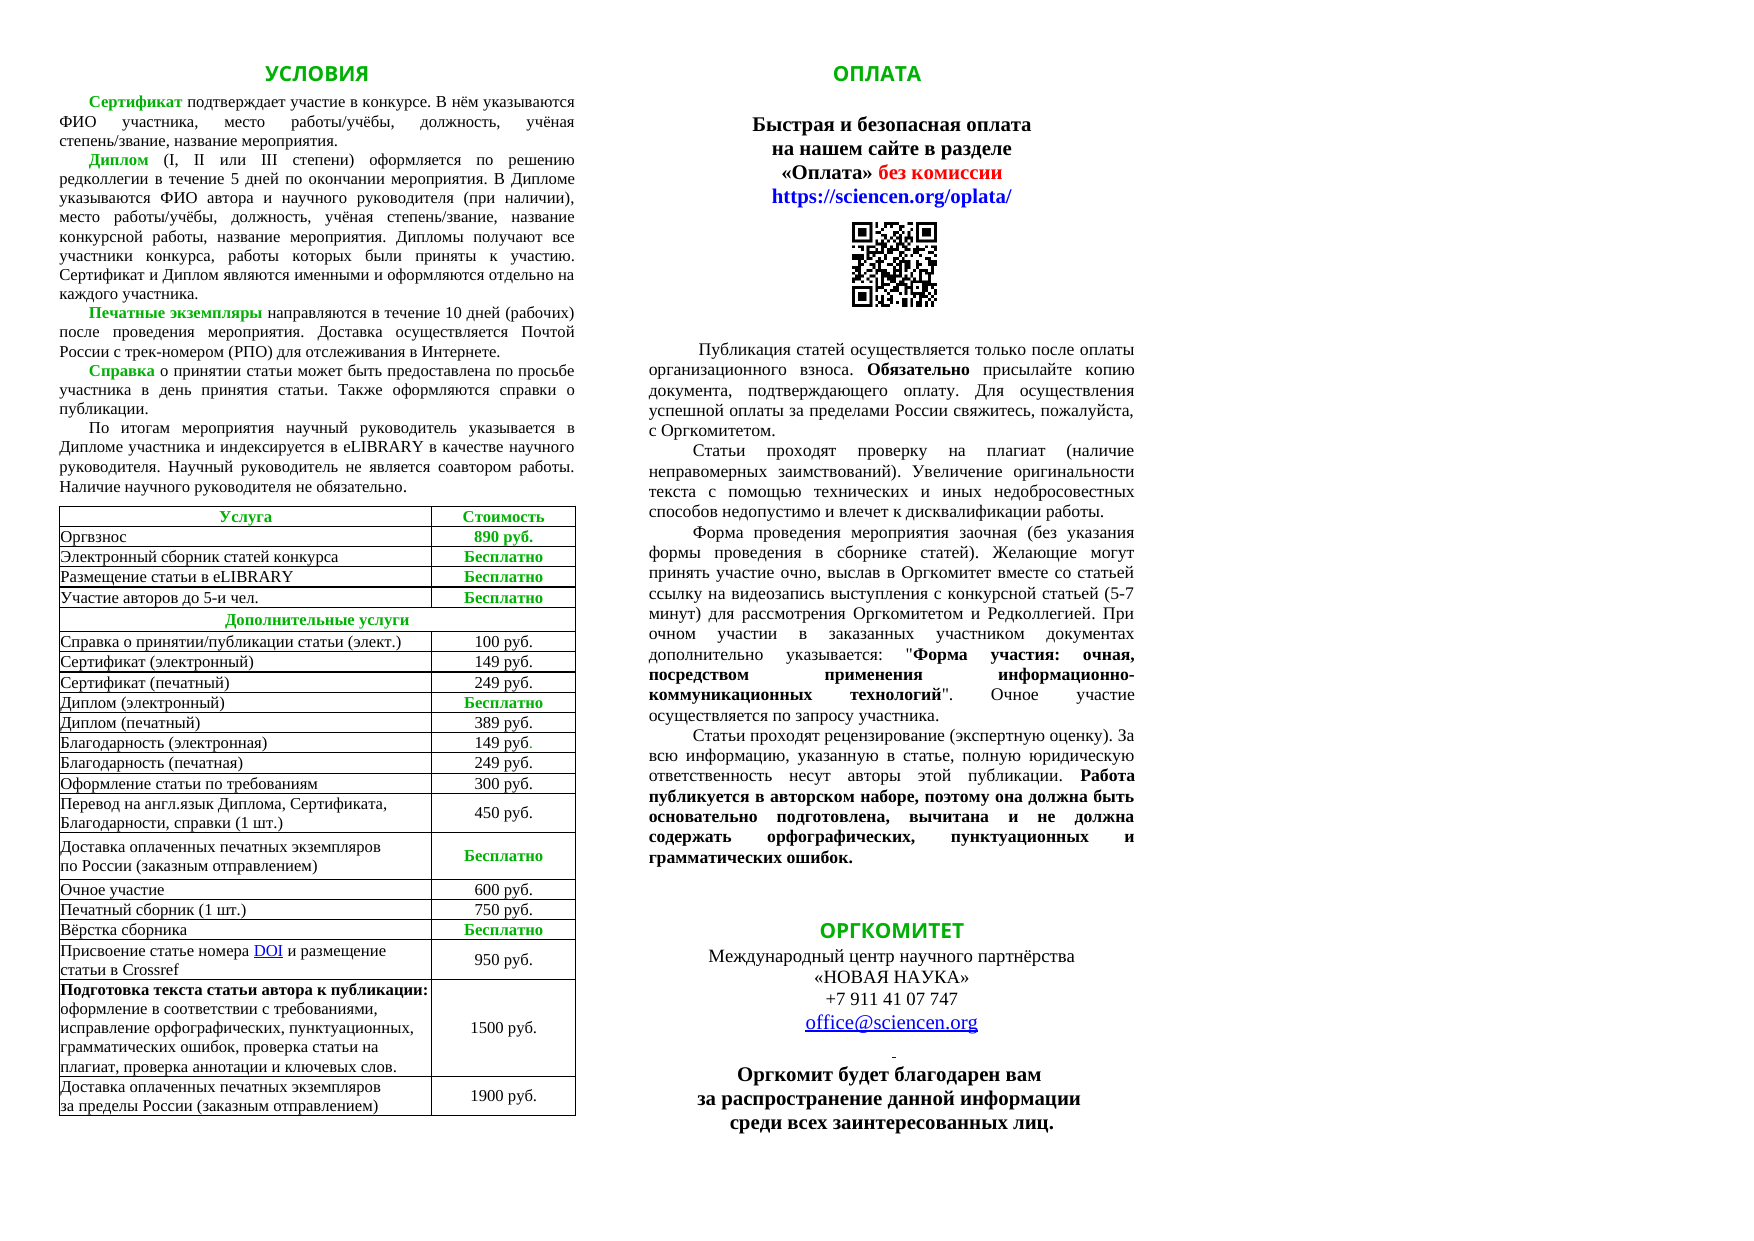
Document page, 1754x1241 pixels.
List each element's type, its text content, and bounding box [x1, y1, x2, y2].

table_cell Подготовка текста статьи автора к публикации: оформление в соответствии с требованиями, исправление орфографических, пунктуационных, грамматических ошибок, проверка статьи на плагиат, проверка аннотации и ключевых слов. [60, 980, 431, 1076]
table_cell Перевод на англ.язык Диплома, Сертификата, Благодарности, справки (1 шт.) [60, 794, 431, 832]
table_cell Благодарность (печатная) [60, 753, 431, 772]
table_cell Присвоение статье номера DOI и размещение статьи в Crossref [60, 940, 431, 979]
text Оргкомит будет благодарен вам за распространение данной информации среди всех заинтересованных лиц. [648, 1062, 1135, 1134]
table_cell Оформление статьи по требованиям [60, 774, 431, 793]
text ОПЛАТА [619, 59, 1135, 87]
text «Оплата» без комиссии [648, 160, 1135, 184]
table_cell 149 руб. [432, 733, 575, 752]
table_cell Дополнительные услуги [60, 608, 575, 631]
text +7 911 41 07 747 [648, 988, 1135, 1009]
table_cell 249 руб. [432, 673, 575, 692]
table_cell Сертификат (электронный) [60, 652, 431, 671]
table_cell 1900 руб. [432, 1077, 575, 1115]
text Международный центр научного партнёрства [648, 945, 1135, 966]
text office@sciencen.org [648, 1009, 1135, 1034]
table_cell Доставка оплаченных печатных экземпляров за пределы России (заказным отправлением) [60, 1077, 431, 1115]
table_cell 600 руб. [432, 880, 575, 899]
table_cell 890 руб. [432, 527, 575, 546]
table_cell 100 руб. [432, 632, 575, 651]
text Статьи проходят проверку на плагиат (наличие неправомерных заимствований). Увеличение оригинальности текста с помощью технических и иных недобросовестных способов недопустимо и влечет к дисквалификации работы. [648, 440, 1135, 522]
text Диплом (I, II или III степени) оформляется по решению редколлегии в течение 5 дней по окончании мероприятия. В Дипломе указываются ФИО автора и научного руководителя (при наличии), место работы/учёбы, должность, учёная степень/звание, название конкурсной работы, название мероприятия. Дипломы получают все участники конкурса, работы которых были приняты к участию. Сертификат и Диплом являются именными и оформляются отдельно на каждого участника. [59, 150, 575, 303]
table_cell Бесплатно [432, 920, 575, 939]
table_cell Бесплатно [432, 693, 575, 712]
text Форма проведения мероприятия заочная (без указания формы проведения в сборнике статей). Желающие могут принять участие очно, выслав в Оргкомитет вместе со статьей ссылку на видеозапись выступления с конкурсной статьей (5-7 минут) для рассмотрения Оргкомитетом и Редколлегией. При очном участии в заказанных участником документах дополнительно указывается: "Форма участия: очная, посредством применения информационно-коммуникационных технологий". Очное участие осуществляется по запросу участника. [648, 522, 1135, 725]
text «НОВАЯ НАУКА» [648, 966, 1135, 988]
table_header Услуга [60, 507, 431, 526]
text ОРГКОМИТЕТ [648, 916, 1135, 945]
table_cell Сертификат (печатный) [60, 673, 431, 692]
table_cell Бесплатно [432, 567, 575, 586]
table_cell 249 руб. [432, 753, 575, 772]
table_cell 300 руб. [432, 774, 575, 793]
text Печатные экземпляры направляются в течение 10 дней (рабочих) после проведения мероприятия. Доставка осуществляется Почтой России с трек-номером (РПО) для отслеживания в Интернете. [59, 303, 575, 361]
text Справка о принятии статьи может быть предоставлена по просьбе участника в день принятия статьи. Также оформляются справки о публикации. [59, 361, 575, 418]
table_cell Участие авторов до 5-и чел. [60, 588, 431, 607]
text Быстрая и безопасная оплата на нашем сайте в разделе [648, 87, 1135, 160]
table_cell 750 руб. [432, 900, 575, 919]
table_cell Электронный сборник статей конкурса [60, 547, 431, 566]
table_cell Диплом (печатный) [60, 713, 431, 732]
table_cell Оргвзнос [60, 527, 431, 546]
table_cell Справка о принятии/публикации статьи (элект.) [60, 632, 431, 651]
text По итогам мероприятия научный руководитель указывается в Дипломе участника и индексируется в eLIBRARY в качестве научного руководителя. Научный руководитель не является соавтором работы. Наличие научного руководителя не обязательно. [59, 418, 575, 496]
table_cell 450 руб. [432, 794, 575, 832]
table_cell Печатный сборник (1 шт.) [60, 900, 431, 919]
table_cell Благодарность (электронная) [60, 733, 431, 752]
table_cell Бесплатно [432, 833, 575, 879]
text УСЛОВИЯ [59, 59, 575, 87]
table_cell 950 руб. [432, 940, 575, 979]
table_cell Доставка оплаченных печатных экземпляров по России (заказным отправлением) [60, 833, 431, 879]
table_cell Очное участие [60, 880, 431, 899]
table_cell Диплом (электронный) [60, 693, 431, 712]
table_cell Вёрстка сборника [60, 920, 431, 939]
text Сертификат подтверждает участие в конкурсе. В нём указываются ФИО участника, место работы/учёбы, должность, учёная степень/звание, название мероприятия. [59, 92, 575, 150]
table_cell Бесплатно [432, 547, 575, 566]
table_cell Бесплатно [432, 588, 575, 607]
text Публикация статей осуществляется только после оплаты организационного взноса. Обязательно присылайте копию документа, подтверждающего оплату. Для осуществления успешной оплаты за пределами России свяжитесь, пожалуйста, с Оргкомитетом. [648, 339, 1135, 440]
table_cell 389 руб. [432, 713, 575, 732]
table_cell 1500 руб. [432, 980, 575, 1076]
table_header Стоимость [432, 507, 575, 526]
picture [840, 210, 948, 318]
table_cell Размещение статьи в eLIBRARY [60, 567, 431, 586]
table_cell 149 руб. [432, 652, 575, 671]
text Статьи проходят рецензирование (экспертную оценку). За всю информацию, указанную в статье, полную юридическую ответственность несут авторы этой публикации. Работа публикуется в авторском наборе, поэтому она должна быть основательно подготовлена, вычитана и не должна содержать орфографических, пунктуационных и грамматических ошибок. [648, 725, 1135, 867]
text https://sciencen.org/oplata/ [648, 184, 1135, 208]
